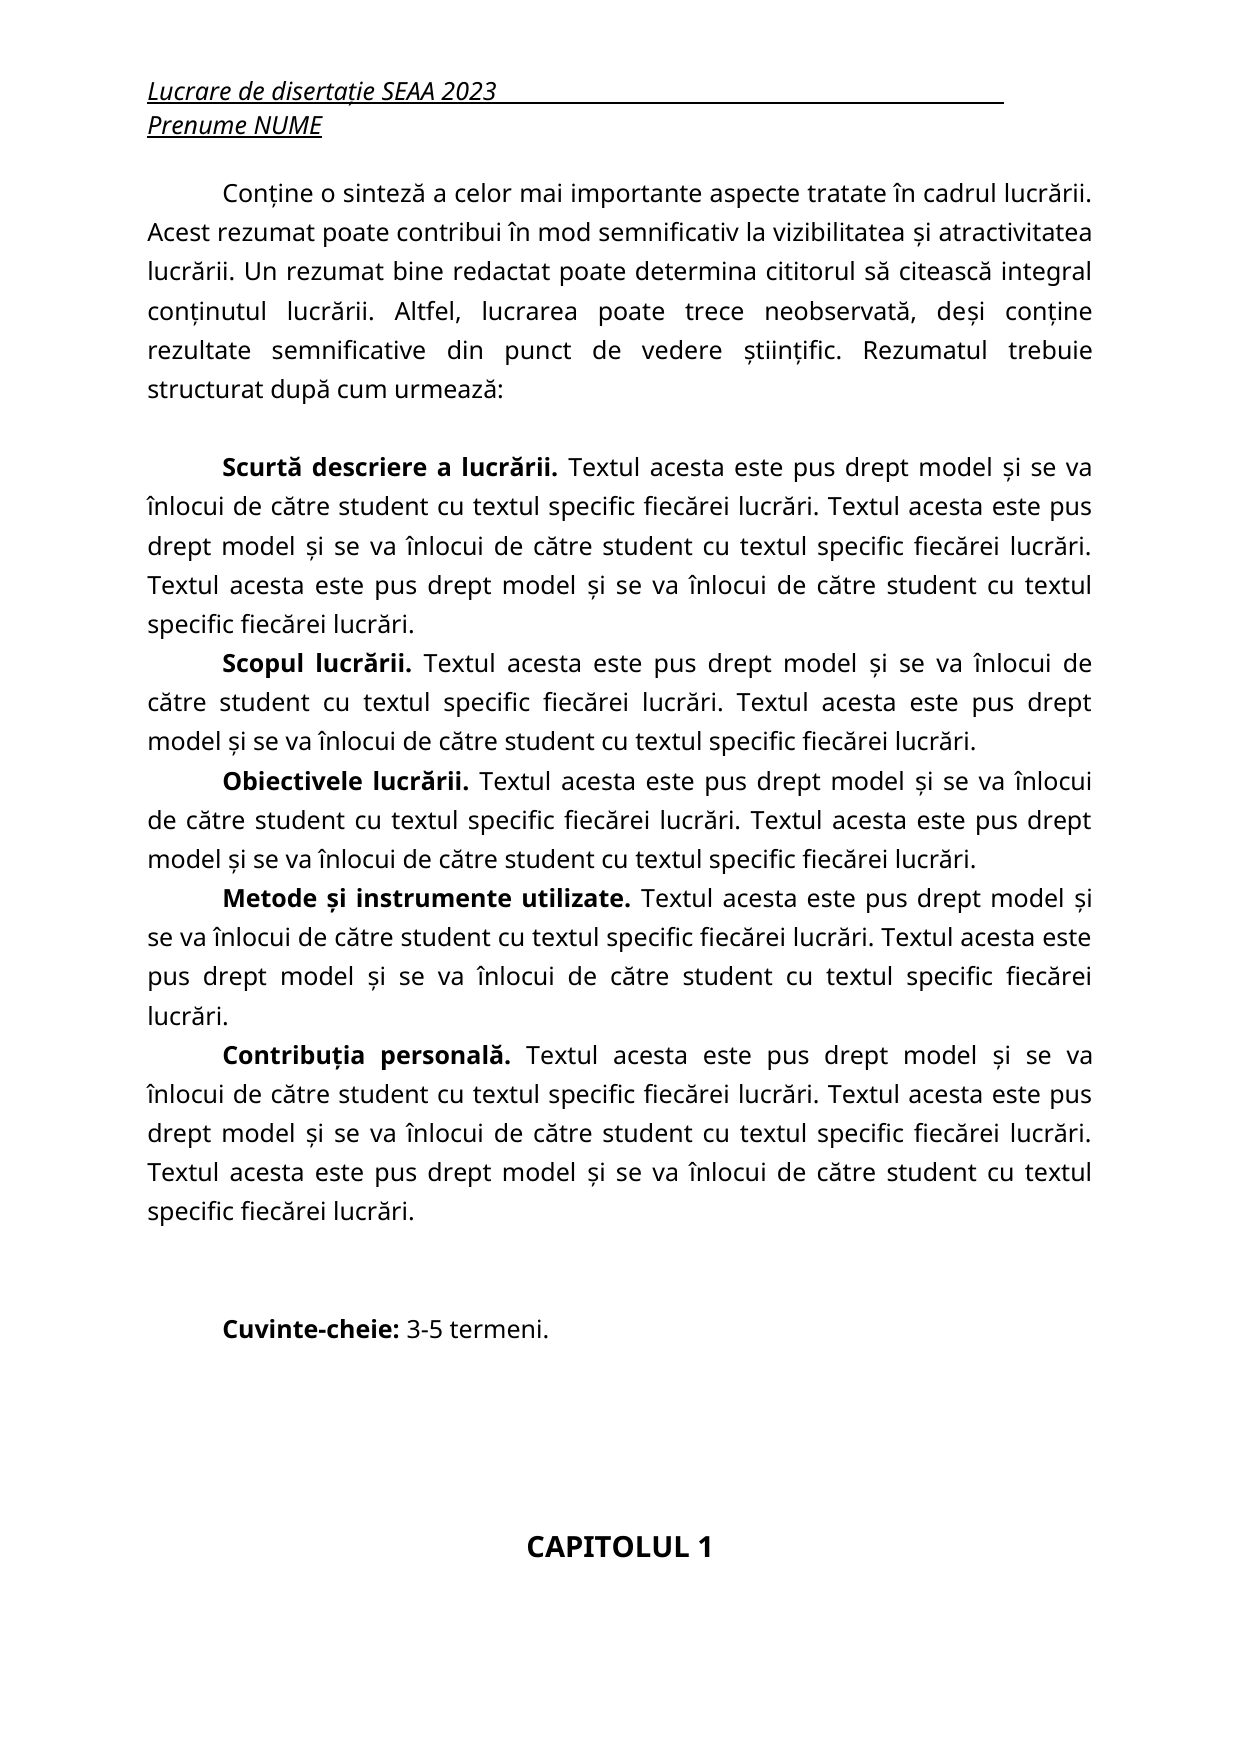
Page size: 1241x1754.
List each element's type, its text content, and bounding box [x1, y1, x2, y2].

text Scopul lucrării. Textul acesta este pus drept model și se va înlocui de către student cu textul specific fiecărei lucrări. Textul acesta este pus drept model și se va înlocui de către student cu textul specific fiecărei lucrări. [147, 646, 1093, 758]
text Conține o sinteză a celor mai importante aspecte tratate în cadrul lucrării. Acest rezumat poate contribui în mod semnificativ la vizibilitatea și atractivitatea lucrării. Un rezumat bine redactat poate determina cititorul să citească integral conținutul lucrării. Altfel, lucrarea poate trece neobservată, deși conține rezultate semnificative din punct de vedere științific. Rezumatul trebuie structurat după cum urmează: [147, 176, 1093, 406]
text Obiectivele lucrării. Textul acesta este pus drept model și se va înlocui de către student cu textul specific fiecărei lucrări. Textul acesta este pus drept model și se va înlocui de către student cu textul specific fiecărei lucrări. [147, 763, 1093, 876]
text Cuvinte-cheie: 3-5 termeni. [147, 1312, 1093, 1346]
text Contribuția personală. Textul acesta este pus drept model și se va înlocui de către student cu textul specific fiecărei lucrări. Textul acesta este pus drept model și se va înlocui de către student cu textul specific fiecărei lucrări. Textul acesta este pus drept model și se va înlocui de către student cu textul specific fiecărei lucrări. [147, 1037, 1093, 1228]
text Scurtă descriere a lucrării. Textul acesta este pus drept model și se va înlocui de către student cu textul specific fiecărei lucrări. Textul acesta este pus drept model și se va înlocui de către student cu textul specific fiecărei lucrări. Textul acesta este pus drept model și se va înlocui de către student cu textul specific fiecărei lucrări. [147, 450, 1093, 641]
text CAPITOLUL 1 [147, 1527, 1093, 1566]
text Metode și instrumente utilizate. Textul acesta este pus drept model și se va înlocui de către student cu textul specific fiecărei lucrări. Textul acesta este pus drept model și se va înlocui de către student cu textul specific fiecărei lucrări. [147, 881, 1093, 1032]
